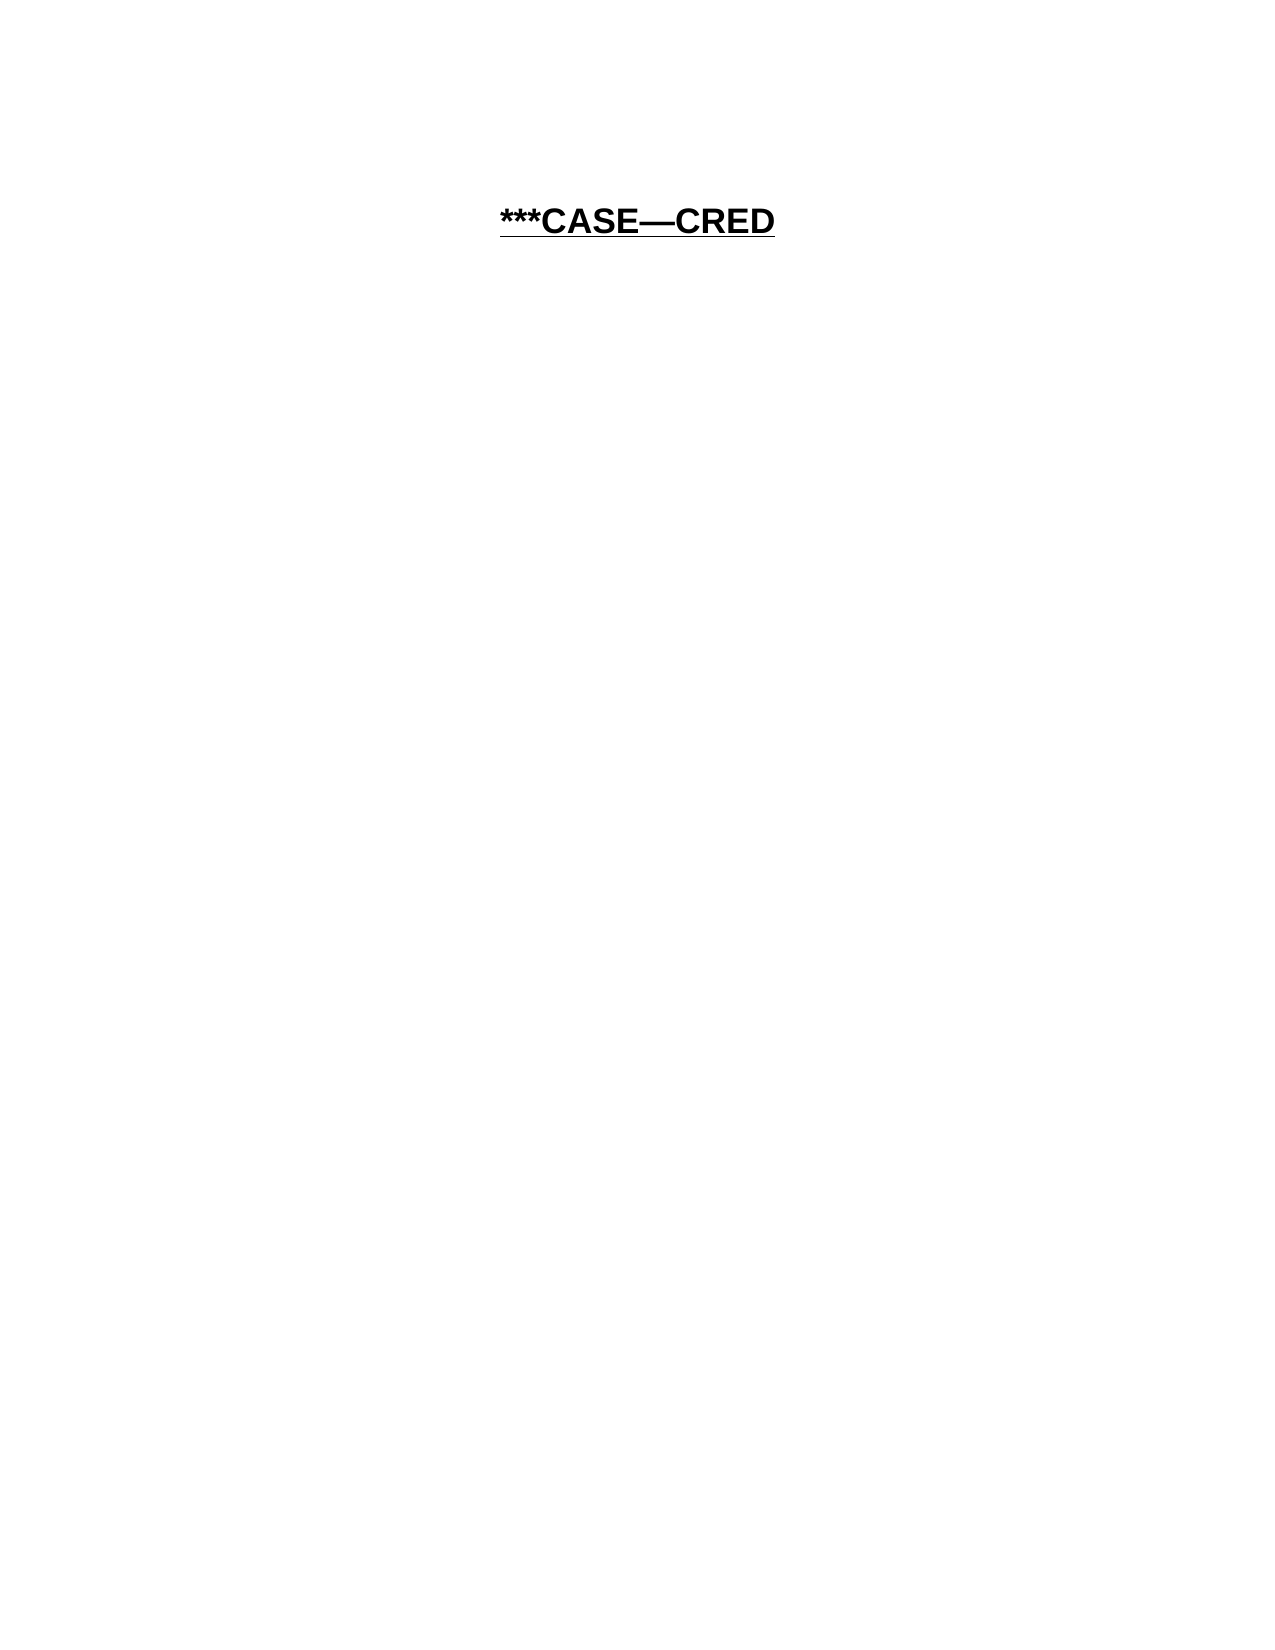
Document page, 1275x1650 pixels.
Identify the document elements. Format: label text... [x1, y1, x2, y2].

subtitle ***case—cred [150, 200, 1125, 241]
